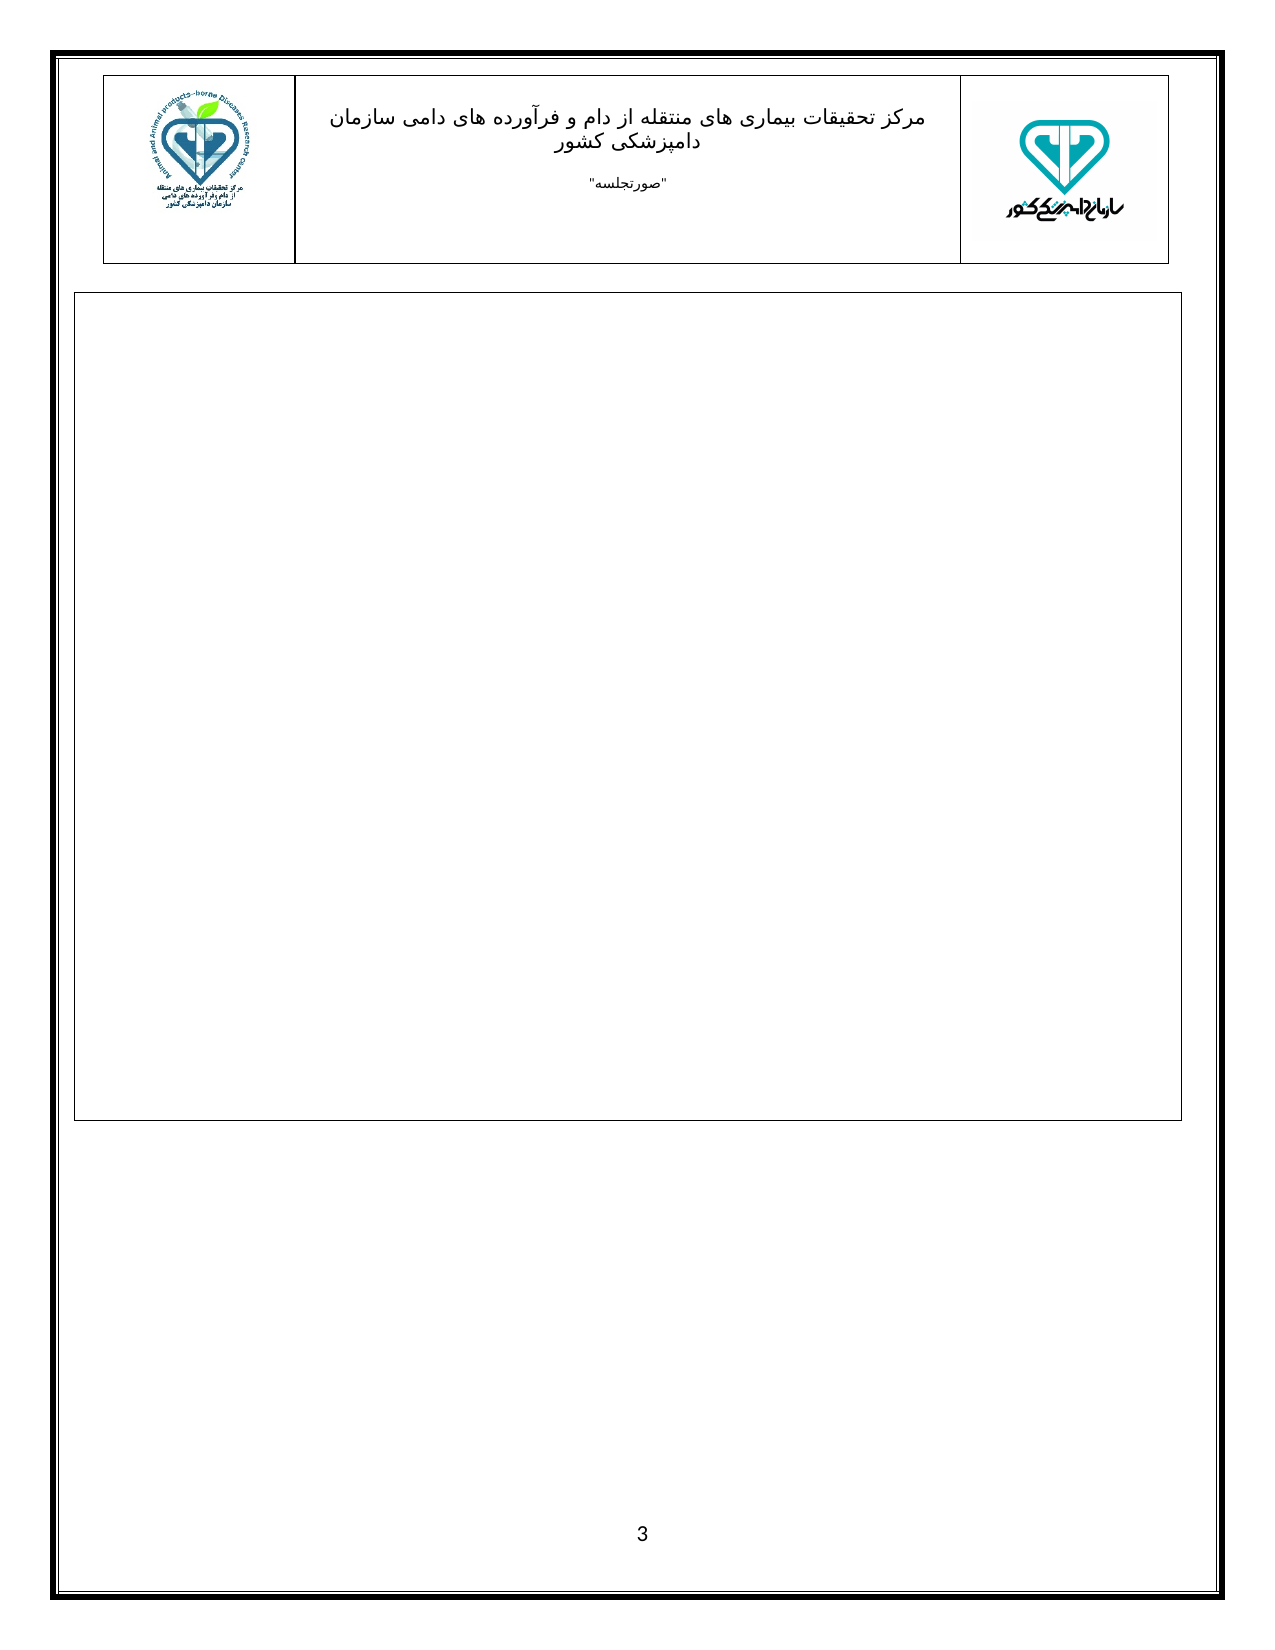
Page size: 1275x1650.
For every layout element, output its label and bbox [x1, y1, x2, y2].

picture [135, 84, 263, 213]
